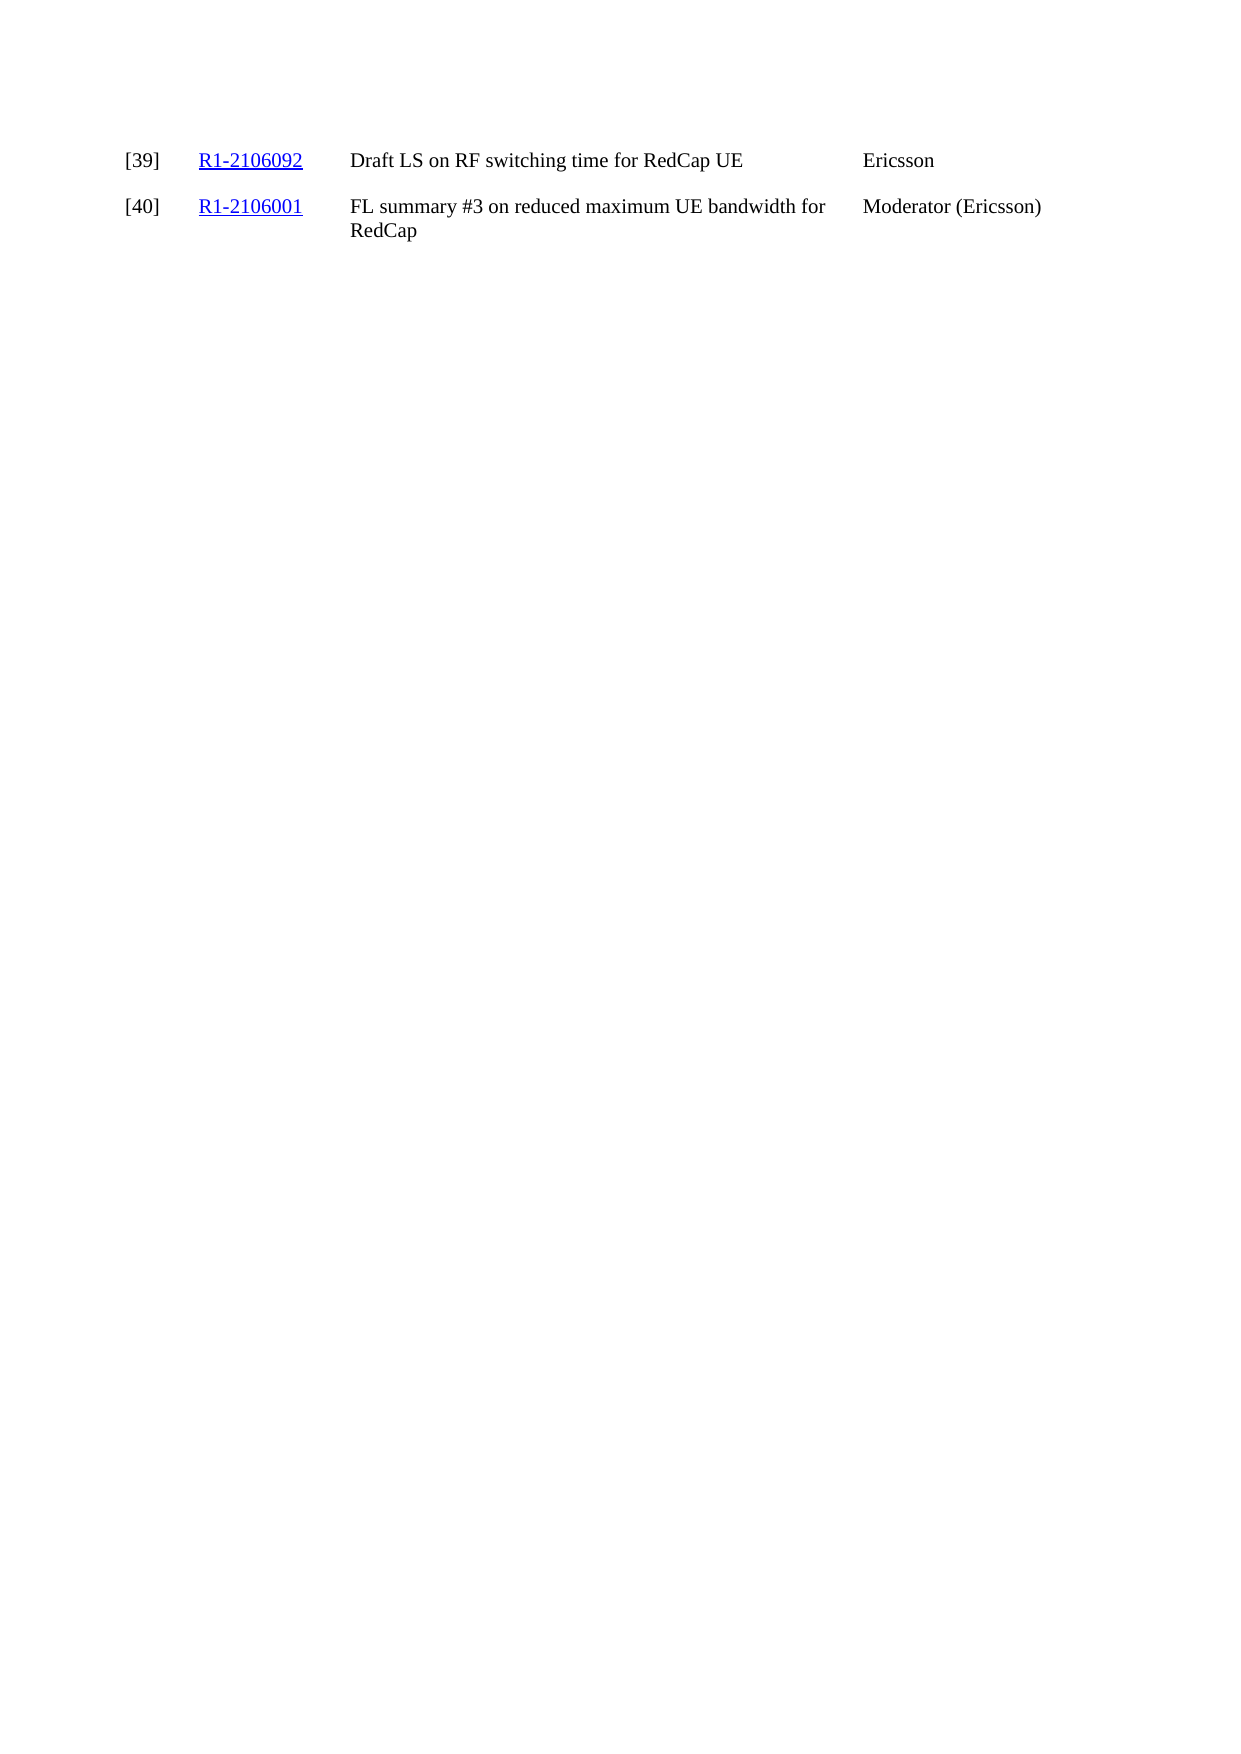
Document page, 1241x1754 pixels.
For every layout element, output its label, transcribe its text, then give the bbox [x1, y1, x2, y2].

table_cell Ericsson [855, 148, 1121, 194]
table_cell FL summary #3 on reduced maximum UE bandwidth for RedCap [343, 194, 855, 261]
table_cell [39] [118, 148, 191, 194]
table_cell R1-2106092 [191, 148, 343, 194]
table_cell Moderator (Ericsson) [855, 194, 1121, 261]
table_cell R1-2106001 [191, 194, 343, 261]
table_cell [40] [118, 194, 191, 261]
table_cell Draft LS on RF switching time for RedCap UE [343, 148, 855, 194]
